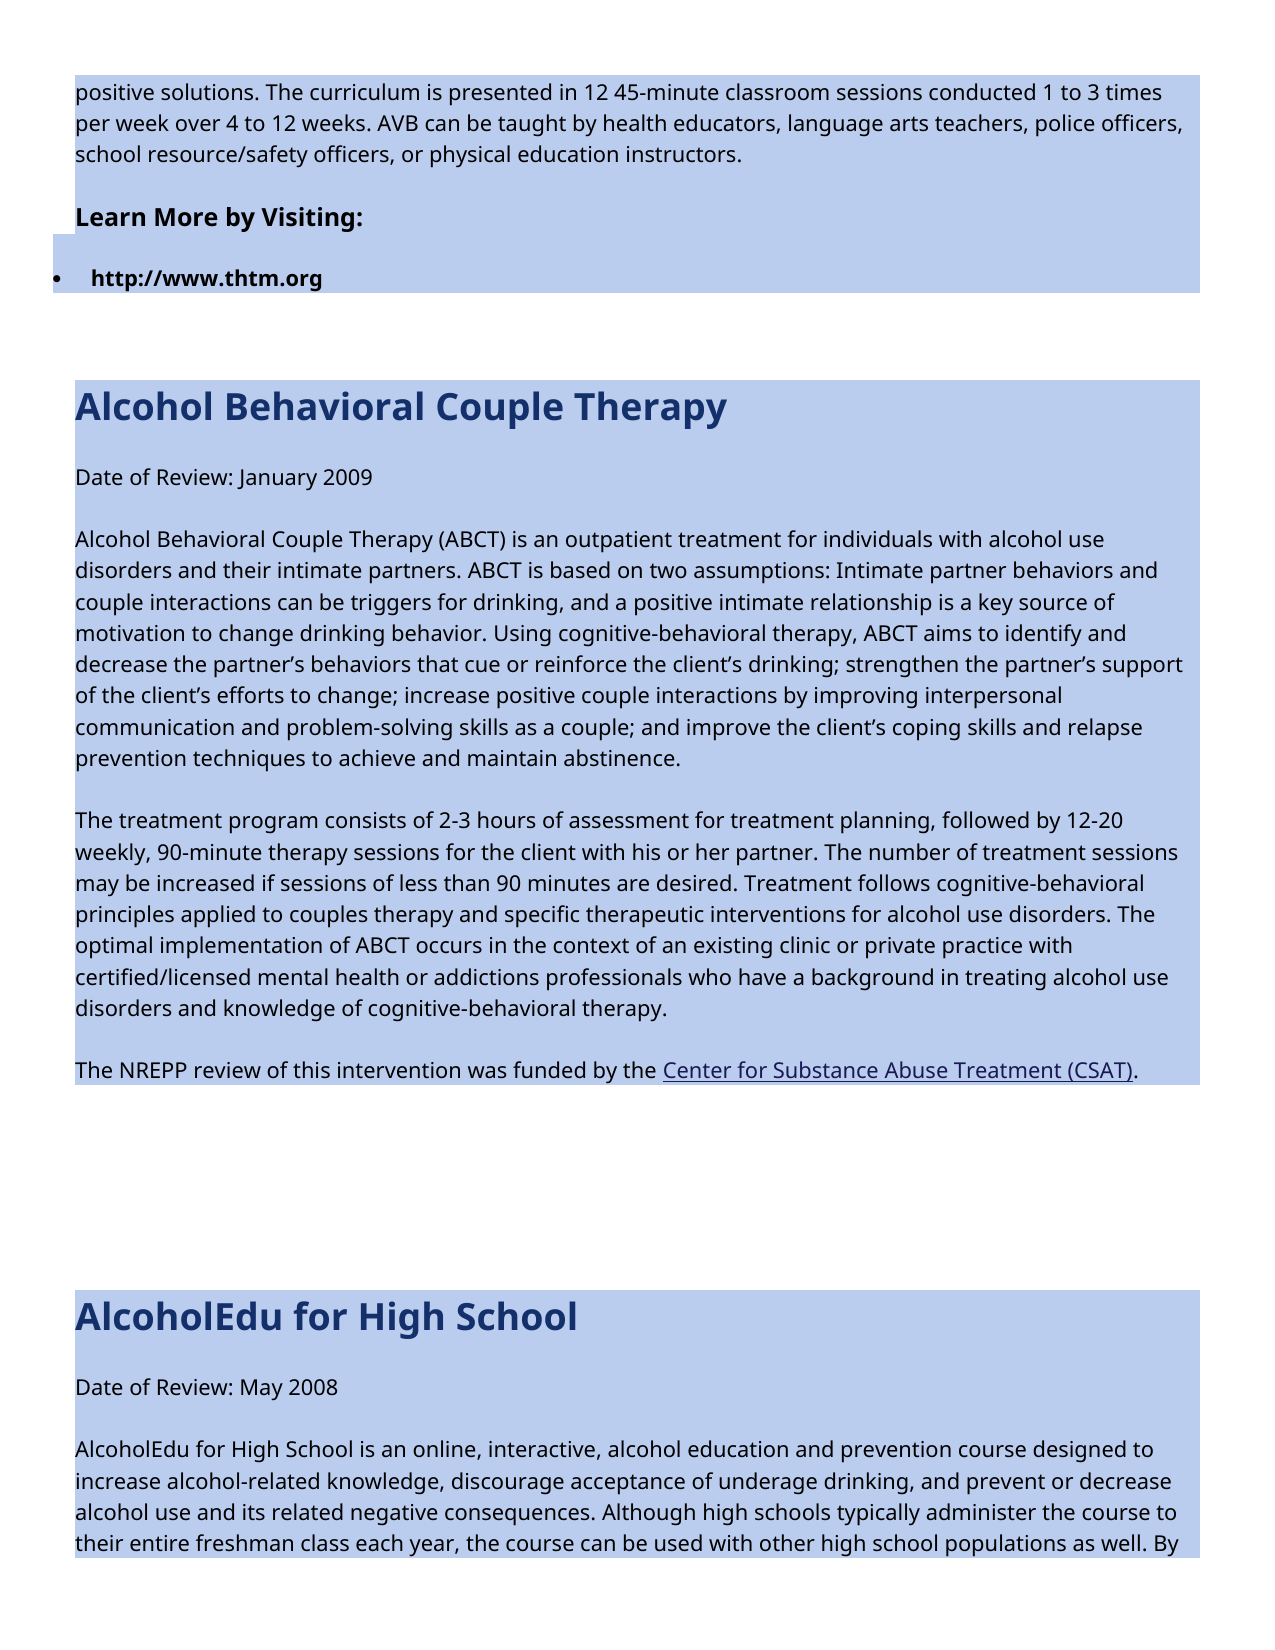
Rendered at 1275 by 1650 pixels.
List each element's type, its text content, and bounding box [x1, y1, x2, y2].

text Alcohol Behavioral Couple Therapy [75, 380, 1200, 431]
text Learn More by Visiting: [75, 200, 1200, 234]
text The NREPP review of this intervention was funded by the Center for Substance Abuse Treatment (CSAT). [75, 1054, 1200, 1085]
text Alcohol Behavioral Couple Therapy (ABCT) is an outpatient treatment for individuals with alcohol use disorders and their intimate partners. ABCT is based on two assumptions: Intimate partner behaviors and couple interactions can be triggers for drinking, and a positive intimate relationship is a key source of motivation to change drinking behavior. Using cognitive-behavioral therapy, ABCT aims to identify and decrease the partner’s behaviors that cue or reinforce the client’s drinking; strengthen the partner’s support of the client’s efforts to change; increase positive couple interactions by improving interpersonal communication and problem-solving skills as a couple; and improve the client’s coping skills and relapse prevention techniques to achieve and maintain abstinence. [75, 523, 1200, 773]
text The treatment program consists of 2-3 hours of assessment for treatment planning, followed by 12-20 weekly, 90-minute therapy sessions for the client with his or her partner. The number of treatment sessions may be increased if sessions of less than 90 minutes are desired. Treatment follows cognitive-behavioral principles applied to couples therapy and specific therapeutic interventions for alcohol use disorders. The optimal implementation of ABCT occurs in the context of an existing clinic or private practice with certified/licensed mental health or addictions professionals who have a background in treating alcohol use disorders and knowledge of cognitive-behavioral therapy. [75, 804, 1200, 1023]
list http://www.thtm.org [53, 263, 1200, 293]
text Date of Review: May 2008 [75, 1371, 1200, 1402]
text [75, 1433, 1200, 1558]
text Date of Review: January 2009 [75, 460, 1200, 492]
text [75, 75, 1200, 169]
text AlcoholEdu for High School [75, 1290, 1200, 1341]
